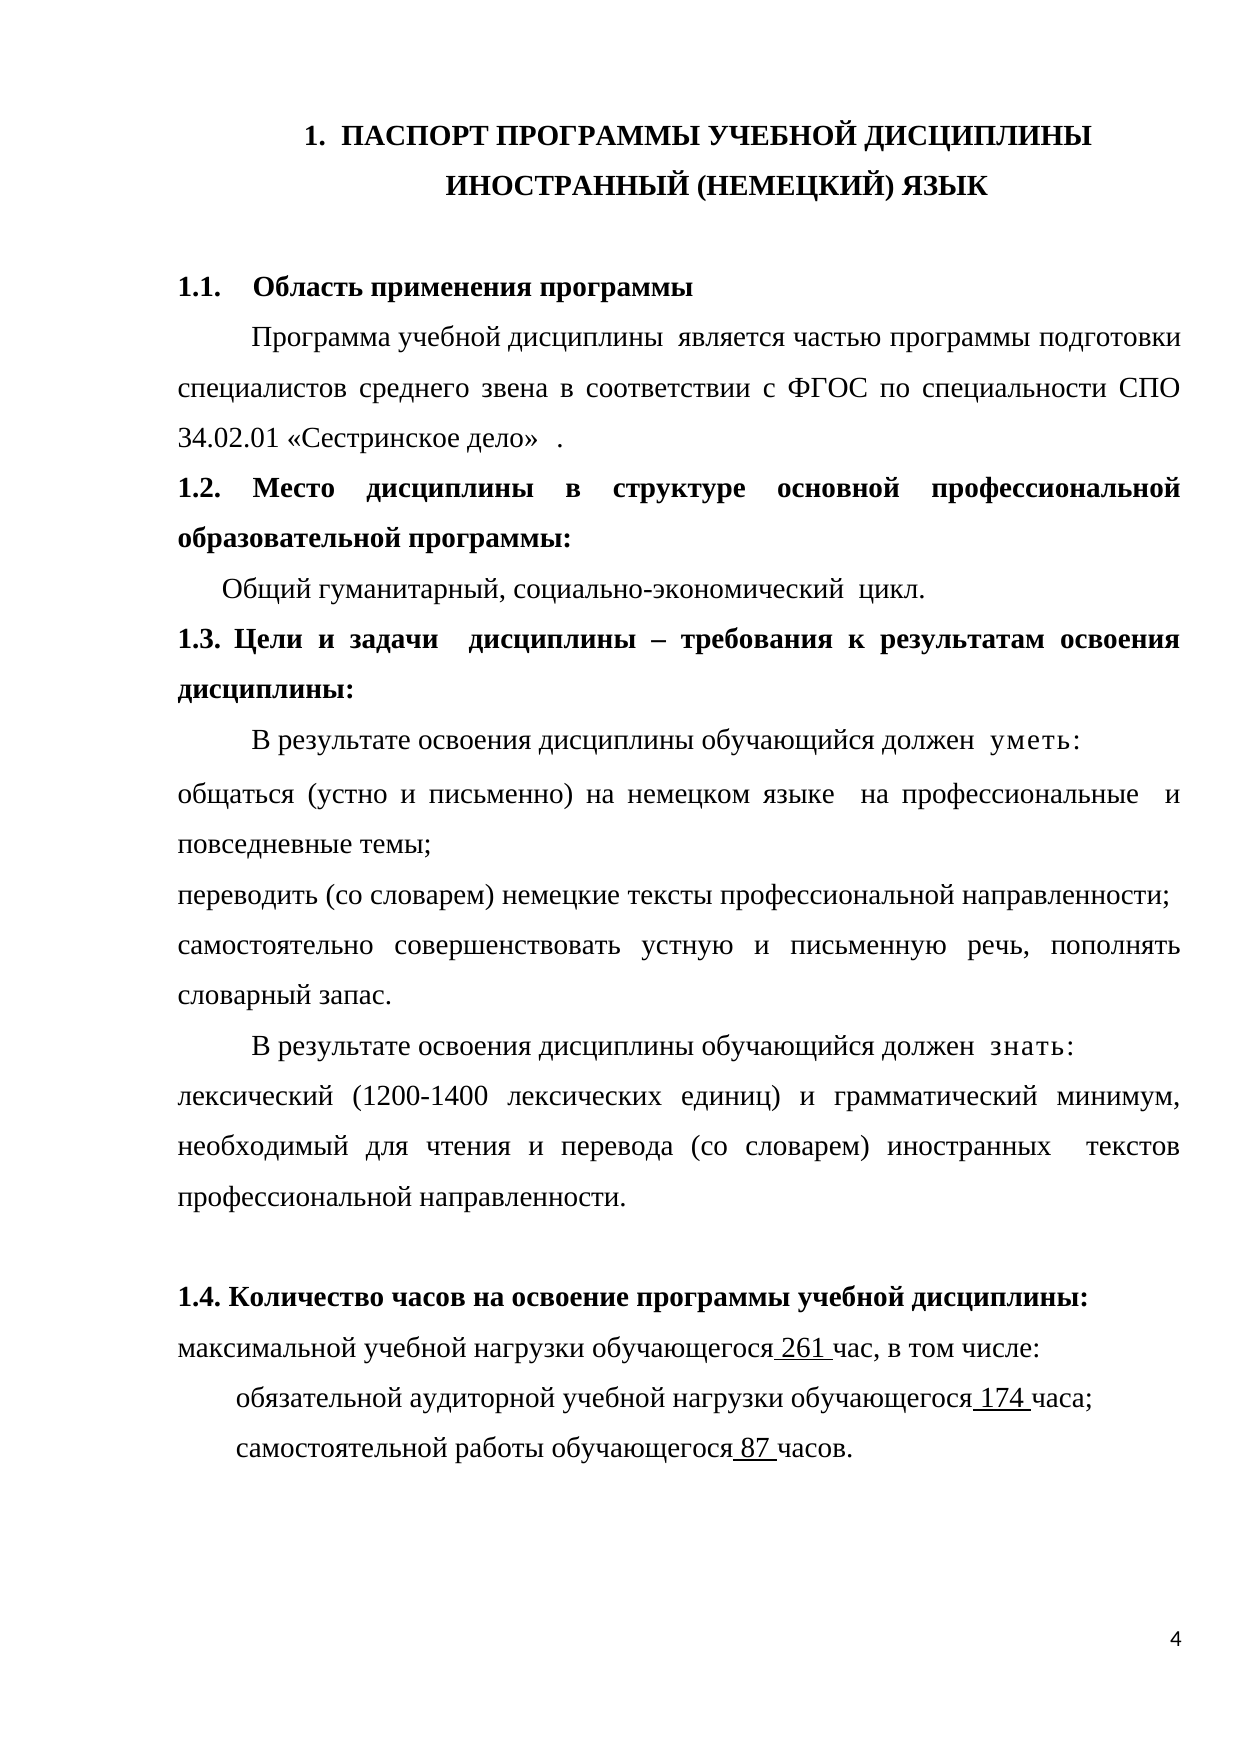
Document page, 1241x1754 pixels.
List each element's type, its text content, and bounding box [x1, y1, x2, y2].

text переводить (со словарем) немецкие тексты профессиональной направленности; [177, 877, 1181, 910]
text В результате освоения дисциплины обучающийся должен знать: [177, 1028, 1181, 1061]
text максимальной учебной нагрузки обучающегося 261 час, в том числе: [177, 1330, 1181, 1363]
list ПАСПОРТ ПРОГРАММЫ УЧЕБНОЙ ДИСЦИПЛИНЫ ИНОСТРАННЫЙ (НЕМЕЦКИЙ) ЯЗЫК [215, 118, 1181, 202]
list Область применения программы [177, 269, 1181, 303]
text Программа учебной дисциплины является частью программы подготовки специалистов среднего звена в соответствии с ФГОС по специальности СПО 34.02.01 «Сестринское дело» . [177, 319, 1181, 453]
text общаться (устно и письменно) на немецком языке на профессиональные и повседневные темы; [177, 776, 1181, 860]
text 1.2. Место дисциплины в структуре основной профессиональной образовательной программы: [177, 470, 1181, 554]
text самостоятельно совершенствовать устную и письменную речь, пополнять словарный запас. [177, 927, 1181, 1011]
text лексический (1200-1400 лексических единиц) и грамматический минимум, необходимый для чтения и перевода (со словарем) иностранных текстов профессиональной направленности. [177, 1078, 1181, 1212]
text Общий гуманитарный, социально-экономический цикл. [177, 571, 1181, 604]
text В результате освоения дисциплины обучающийся должен уметь: [177, 722, 1181, 755]
text обязательной аудиторной учебной нагрузки обучающегося 174 часа; [177, 1380, 1181, 1413]
text 1.4. Количество часов на освоение программы учебной дисциплины: [177, 1279, 1181, 1313]
text 1.3. Цели и задачи дисциплины – требования к результатам освоения дисциплины: [177, 621, 1181, 705]
text самостоятельной работы обучающегося 87 часов. [177, 1430, 1181, 1464]
